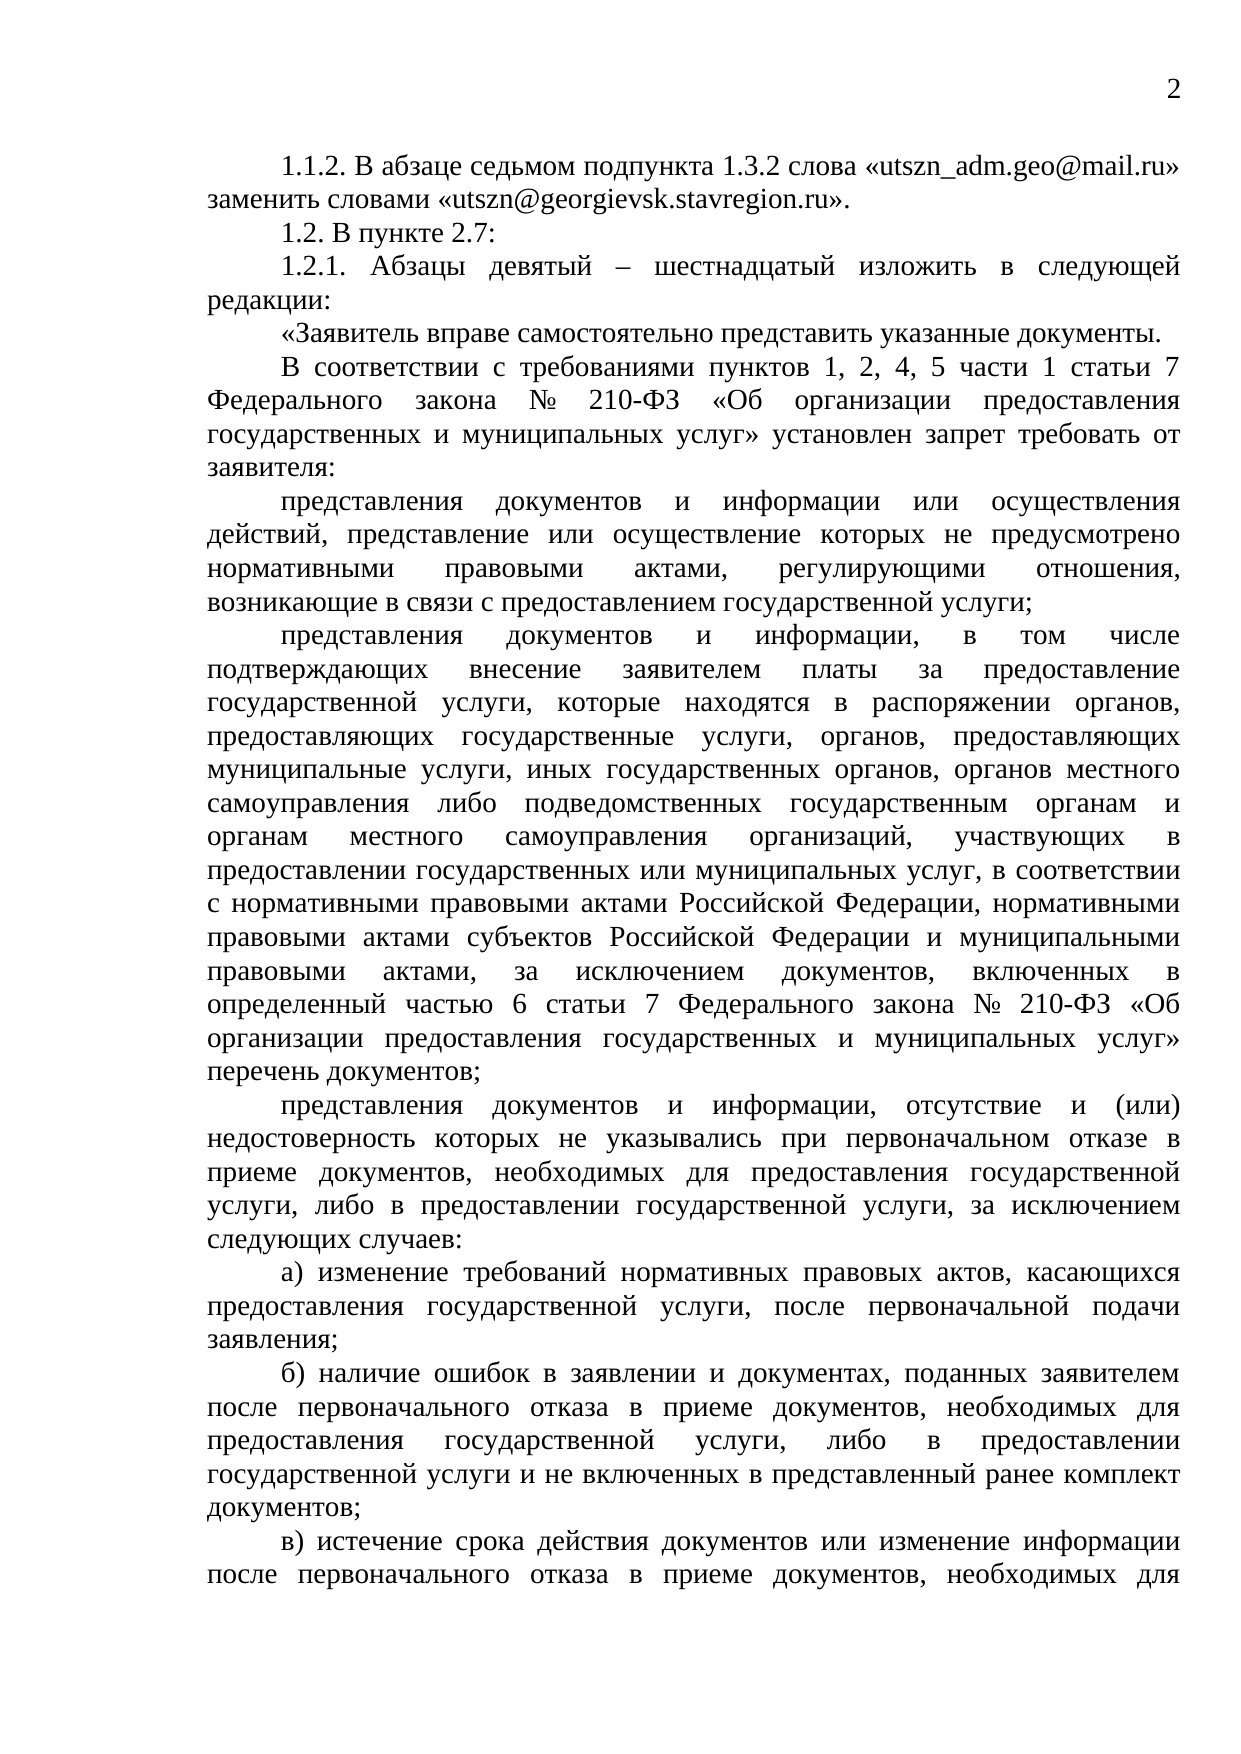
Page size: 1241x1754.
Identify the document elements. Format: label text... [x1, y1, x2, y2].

text «Заявитель вправе самостоятельно представить указанные документы. [207, 315, 1181, 349]
text 1.2.1. Абзацы девятый – шестнадцатый изложить в следующей редакции: [207, 248, 1181, 315]
text В соответствии с требованиями пунктов 1, 2, 4, 5 части 1 статьи 7 Федерального закона № 210-ФЗ «Об организации предоставления государственных и муниципальных услуг» установлен запрет требовать от заявителя: [207, 349, 1181, 483]
text представления документов и информации или осуществления действий, представление или осуществление которых не предусмотрено нормативными правовыми актами, регулирующими отношения, возникающие в связи с предоставлением государственной услуги; [207, 483, 1181, 617]
text представления документов и информации, отсутствие и (или) недостоверность которых не указывались при первоначальном отказе в приеме документов, необходимых для предоставления государственной услуги, либо в предоставлении государственной услуги, за исключением следующих случаев: [207, 1087, 1181, 1254]
text а) изменение требований нормативных правовых актов, касающихся предоставления государственной услуги, после первоначальной подачи заявления; [207, 1254, 1181, 1355]
text 1.2. В пункте 2.7: [207, 215, 1181, 248]
text б) наличие ошибок в заявлении и документах, поданных заявителем после первоначального отказа в приеме документов, необходимых для предоставления государственной услуги, либо в предоставлении государственной услуги и не включенных в представленный ранее комплект документов; [207, 1355, 1181, 1523]
text представления документов и информации, в том числе подтверждающих внесение заявителем платы за предоставление государственной услуги, которые находятся в распоряжении органов, предоставляющих государственные услуги, органов, предоставляющих муниципальные услуги, иных государственных органов, органов местного самоуправления либо подведомственных государственным органам и органам местного самоуправления организаций, участвующих в предоставлении государственных или муниципальных услуг, в соответствии с нормативными правовыми актами Российской Федерации, нормативными правовыми актами субъектов Российской Федерации и муниципальными правовыми актами, за исключением документов, включенных в определенный частью 6 статьи 7 Федерального закона № 210-ФЗ «Об организации предоставления государственных и муниципальных услуг» перечень документов; [207, 617, 1181, 1087]
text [207, 1523, 1181, 1590]
text 1.1.2. В абзаце седьмом подпункта 1.3.2 слова «utszn_adm.geo@mail.ru» заменить словами «utszn@georgievsk.stavregion.ru». [207, 148, 1181, 215]
